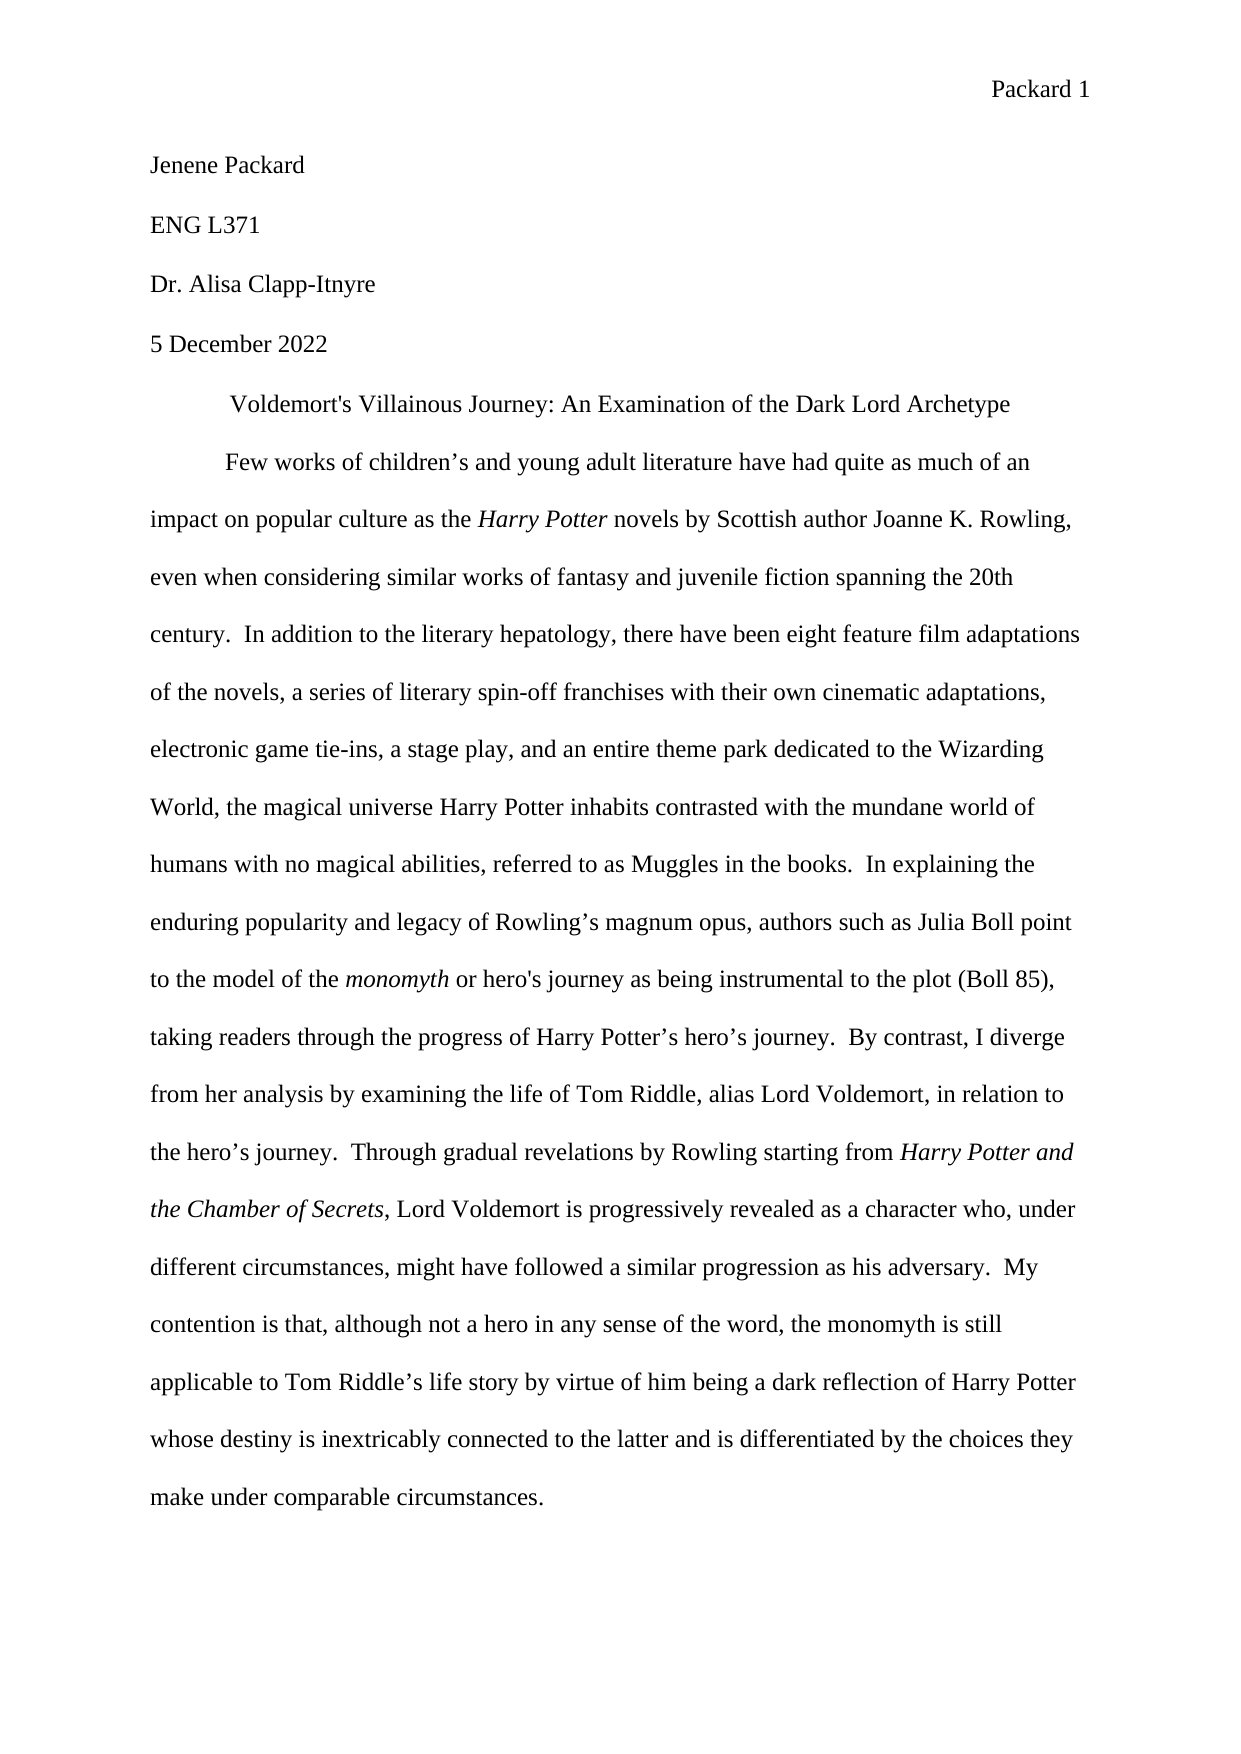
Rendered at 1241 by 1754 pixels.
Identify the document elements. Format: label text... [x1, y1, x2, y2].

text Voldemort's Villainous Journey: An Examination of the Dark Lord Archetype [150, 389, 1090, 418]
text Jenene Packard [150, 150, 1090, 179]
text Few works of children’s and young adult literature have had quite as much of an impact on popular culture as the Harry Potter novels by Scottish author Joanne K. Rowling, even when considering similar works of fantasy and juvenile fiction spanning the 20th century. In addition to the literary hepatology, there have been eight feature film adaptations of the novels, a series of literary spin-off franchises with their own cinematic adaptations, electronic game tie-ins, a stage play, and an entire theme park dedicated to the Wizarding World, the magical universe Harry Potter inhabits contrasted with the mundane world of humans with no magical abilities, referred to as Muggles in the books. In explaining the enduring popularity and legacy of Rowling’s magnum opus, authors such as Julia Boll point to the model of the monomyth or hero's journey as being instrumental to the plot (Boll 85), taking readers through the progress of Harry Potter’s hero’s journey. By contrast, I diverge from her analysis by examining the life of Tom Riddle, alias Lord Voldemort, in relation to the hero’s journey. Through gradual revelations by Rowling starting from Harry Potter and the Chamber of Secrets, Lord Voldemort is progressively revealed as a character who, under different circumstances, might have followed a similar progression as his adversary. My contention is that, although not a hero in any sense of the word, the monomyth is still applicable to Tom Riddle’s life story by virtue of him being a dark reflection of Harry Potter whose destiny is inextricably connected to the latter and is differentiated by the choices they make under comparable circumstances. [150, 447, 1090, 1510]
text 5 December 2022 [150, 329, 1090, 358]
text Dr. Alisa Clapp-Itnyre [150, 269, 1090, 298]
text ENG L371 [150, 210, 1090, 238]
